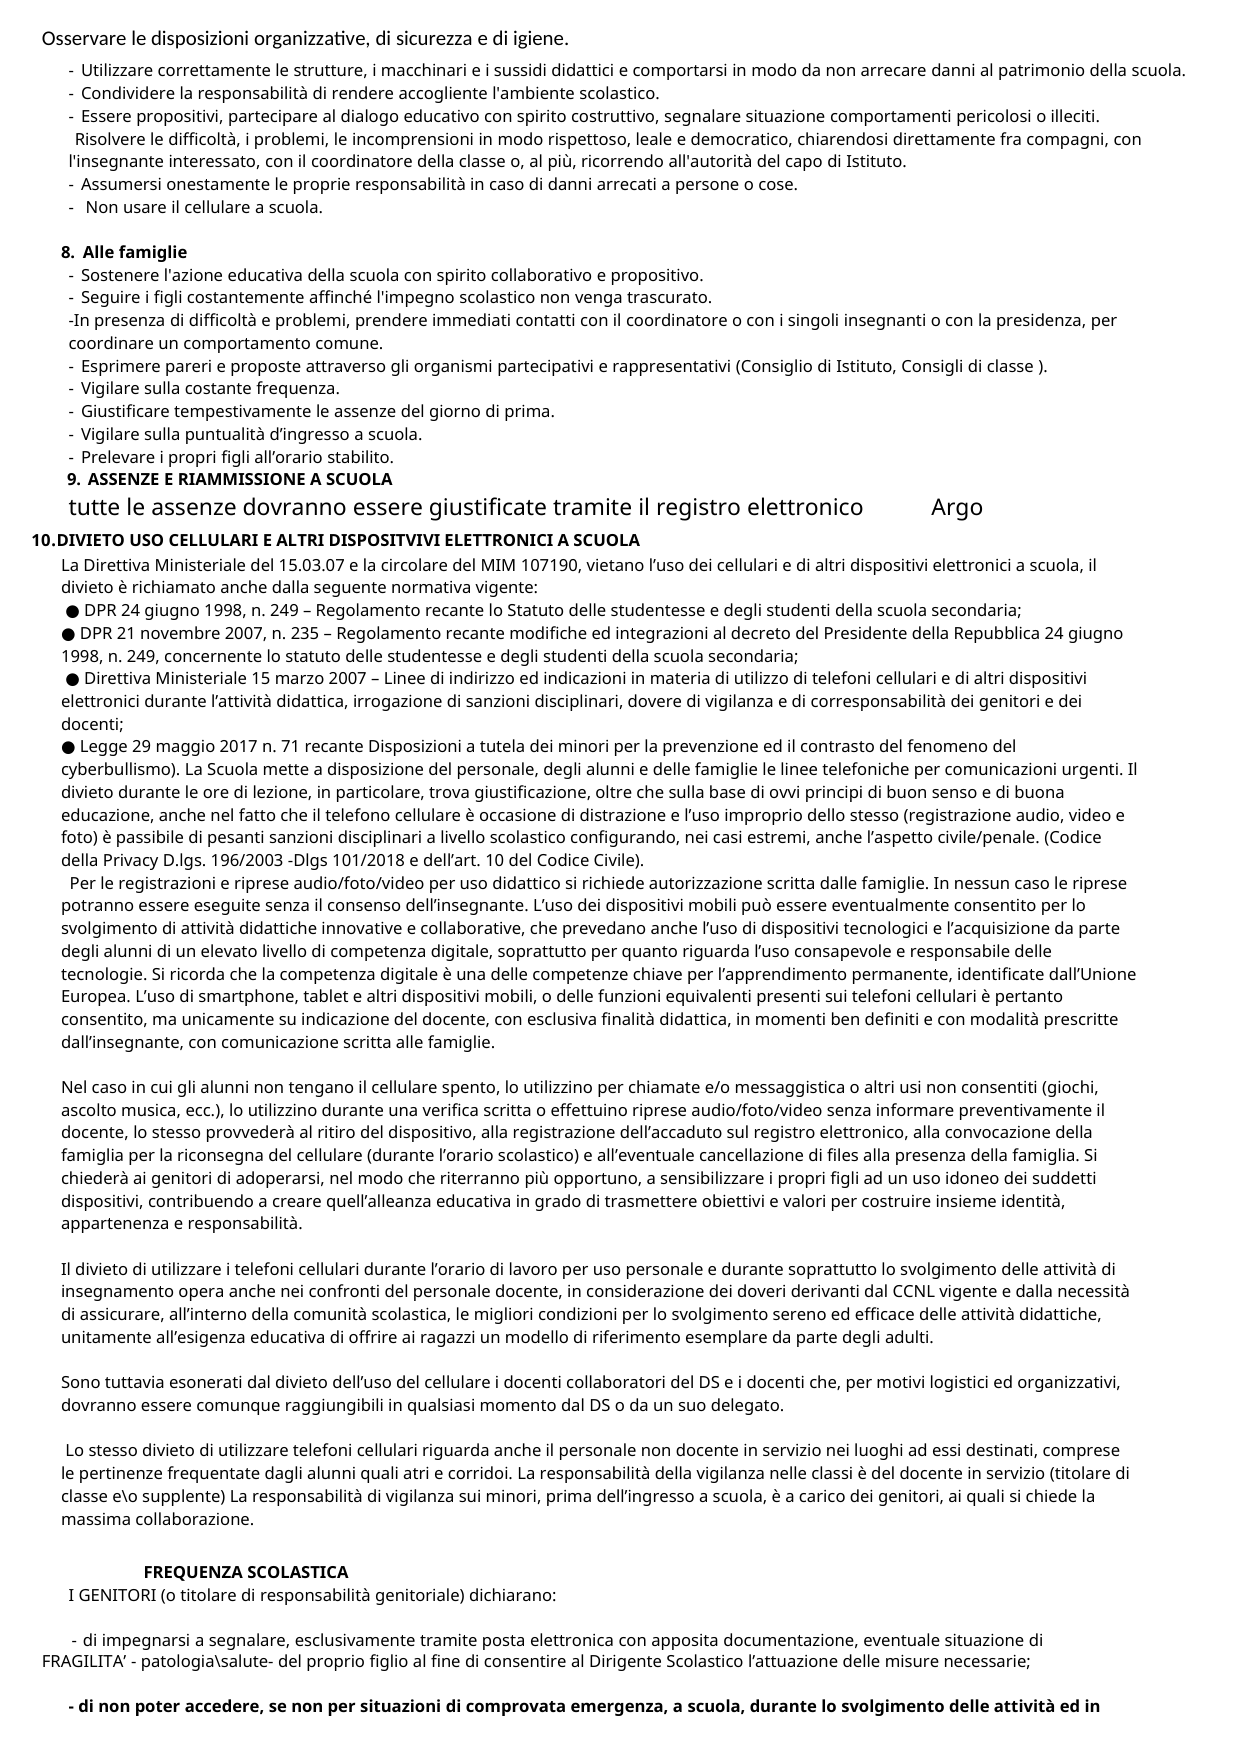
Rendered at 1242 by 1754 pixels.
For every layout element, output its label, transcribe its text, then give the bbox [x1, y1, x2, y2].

list Essere propositivi, partecipare al dialogo educativo con spirito costruttivo, segnalare situazione comportamenti pericolosi o illeciti. [68, 104, 1214, 127]
text ● Direttiva Ministeriale 15 marzo 2007 – Linee di indirizzo ed indicazioni in materia di utilizzo di telefoni cellulari e di altri dispositivi elettronici durante l’attività didattica, irrogazione di sanzioni disciplinari, dovere di vigilanza e di corresponsabilità dei genitori e dei docenti; [61, 667, 1139, 735]
subtitle Alle famiglie [61, 240, 1214, 263]
list Vigilare sulla costante frequenza. [68, 377, 1214, 400]
text Lo stesso divieto di utilizzare telefoni cellulari riguarda anche il personale non docente in servizio nei luoghi ad essi destinati, comprese le pertinenze frequentate dagli alunni quali atri e corridoi. La responsabilità della vigilanza nelle classi è del docente in servizio (titolare di classe e\o supplente) La responsabilità di vigilanza sui minori, prima dell’ingresso a scuola, è a carico dei genitori, ai quali si chiede la massima collaborazione. [61, 1439, 1139, 1530]
text Nel caso in cui gli alunni non tengano il cellulare spento, lo utilizzino per chiamate e/o messaggistica o altri usi non consentiti (giochi, ascolto musica, ecc.), lo utilizzino durante una verifica scritta o effettuino riprese audio/foto/video senza informare preventivamente il docente, lo stesso provvederà al ritiro del dispositivo, alla registrazione dell’accaduto sul registro elettronico, alla convocazione della famiglia per la riconsegna del cellulare (durante l’orario scolastico) e all’eventuale cancellazione di files alla presenza della famiglia. Si chiederà ai genitori di adoperarsi, nel modo che riterranno più opportuno, a sensibilizzare i propri figli ad un uso idoneo dei suddetti dispositivi, contribuendo a creare quell’alleanza educativa in grado di trasmettere obiettivi e valori per costruire insieme identità, appartenenza e responsabilità. [61, 1076, 1139, 1235]
text ● DPR 24 giugno 1998, n. 249 – Regolamento recante lo Statuto delle studentesse e degli studenti della scuola secondaria; [61, 599, 1139, 622]
list Sostenere l'azione educativa della scuola con spirito collaborativo e propositivo. [68, 263, 1214, 286]
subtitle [68, 1695, 1167, 1718]
list Condividere la responsabilità di rendere accogliente l'ambiente scolastico. [68, 81, 1214, 104]
text ● Legge 29 maggio 2017 n. 71 recante Disposizioni a tutela dei minori per la prevenzione ed il contrasto del fenomeno del cyberbullismo). La Scuola mette a disposizione del personale, degli alunni e delle famiglie le linee telefoniche per comunicazioni urgenti. Il divieto durante le ore di lezione, in particolare, trova giustificazione, oltre che sulla base di ovvi principi di buon senso e di buona educazione, anche nel fatto che il telefono cellulare è occasione di distrazione e l’uso improprio dello stesso (registrazione audio, video e foto) è passibile di pesanti sanzioni disciplinari a livello scolastico configurando, nei casi estremi, anche l’aspetto civile/penale. (Codice della Privacy D.lgs. 196/2003 -Dlgs 101/2018 e dell’art. 10 del Codice Civile). [61, 735, 1139, 871]
list -In presenza di difficoltà e problemi, prendere immediati contatti con il coordinatore o con i singoli insegnanti o con la presidenza, per coordinare un comportamento comune. [68, 309, 1120, 354]
list Prelevare i propri figli all’orario stabilito. [68, 445, 1214, 468]
text Il divieto di utilizzare i telefoni cellulari durante l’orario di lavoro per uso personale e durante soprattutto lo svolgimento delle attività di insegnamento opera anche nei confronti del personale docente, in considerazione dei doveri derivanti dal CCNL vigente e dalla necessità di assicurare, all’interno della comunità scolastica, le migliori condizioni per lo svolgimento sereno ed efficace delle attività didattiche, unitamente all’esigenza educativa di offrire ai ragazzi un modello di riferimento esemplare da parte degli adulti. [61, 1257, 1139, 1348]
list ASSENZE E RIAMMISSIONE A SCUOLA [67, 468, 1214, 491]
text tutte le assenze dovranno essere giustificate tramite il registro elettronico Argo [68, 491, 1214, 522]
list Utilizzare correttamente le strutture, i macchinari e i sussidi didattici e comportarsi in modo da non arrecare danni al patrimonio della scuola. [68, 59, 1214, 81]
text I GENITORI (o titolare di responsabilità genitoriale) dichiarano: [68, 1584, 1214, 1607]
list Seguire i figli costantemente affinché l'impegno scolastico non venga trascurato. [68, 286, 1214, 309]
list di impegnarsi a segnalare, esclusivamente tramite posta elettronica con apposita documentazione, eventuale situazione di FRAGILITA’ - patologia\salute- del proprio figlio al fine di consentire al Dirigente Scolastico l’attuazione delle misure necessarie; [42, 1629, 1077, 1673]
text ● DPR 21 novembre 2007, n. 235 – Regolamento recante modifiche ed integrazioni al decreto del Presidente della Repubblica 24 giugno 1998, n. 249, concernente lo statuto delle studentesse e degli studenti della scuola secondaria; [61, 622, 1139, 667]
list Assumersi onestamente le proprie responsabilità in caso di danni arrecati a persone o cose. [68, 172, 1214, 195]
list Esprimere pareri e proposte attraverso gli organismi partecipativi e rappresentativi (Consiglio di Istituto, Consigli di classe ). [68, 354, 1214, 377]
text La Direttiva Ministeriale del 15.03.07 e la circolare del MIM 107190, vietano l’uso dei cellulari e di altri dispositivi elettronici a scuola, il divieto è richiamato anche dalla seguente normativa vigente: [61, 553, 1139, 599]
list Giustificare tempestivamente le assenze del giorno di prima. [68, 400, 1214, 422]
text 10.DIVIETO USO CELLULARI E ALTRI DISPOSITVIVI ELETTRONICI A SCUOLA [31, 522, 1214, 553]
text Risolvere le difficoltà, i problemi, le incomprensioni in modo rispettoso, leale e democratico, chiarendosi direttamente fra compagni, con l'insegnante interessato, con il coordinatore della classe o, al più, ricorrendo all'autorità del capo di Istituto. [68, 127, 1214, 172]
list Vigilare sulla puntualità d’ingresso a scuola. [68, 422, 1214, 445]
subtitle Osservare le disposizioni organizzative, di sicurezza e di igiene. [42, 25, 1214, 51]
text Sono tuttavia esonerati dal divieto dell’uso del cellulare i docenti collaboratori del DS e i docenti che, per motivi logistici ed organizzativi, dovranno essere comunque raggiungibili in qualsiasi momento dal DS o da un suo delegato. [61, 1371, 1139, 1416]
text Per le registrazioni e riprese audio/foto/video per uso didattico si richiede autorizzazione scritta dalle famiglie. In nessun caso le riprese potranno essere eseguite senza il consenso dell’insegnante. L’uso dei dispositivi mobili può essere eventualmente consentito per lo svolgimento di attività didattiche innovative e collaborative, che prevedano anche l’uso di dispositivi tecnologici e l’acquisizione da parte degli alunni di un elevato livello di competenza digitale, soprattutto per quanto riguarda l’uso consapevole e responsabile delle tecnologie. Si ricorda che la competenza digitale è una delle competenze chiave per l’apprendimento permanente, identificate dall’Unione Europea. L’uso di smartphone, tablet e altri dispositivi mobili, o delle funzioni equivalenti presenti sui telefoni cellulari è pertanto consentito, ma unicamente su indicazione del docente, con esclusiva finalità didattica, in momenti ben definiti e con modalità prescritte dall’insegnante, con comunicazione scritta alle famiglie. [61, 871, 1139, 1053]
list Non usare il cellulare a scuola. [68, 195, 1214, 218]
subtitle FREQUENZA SCOLASTICA [143, 1561, 1214, 1584]
